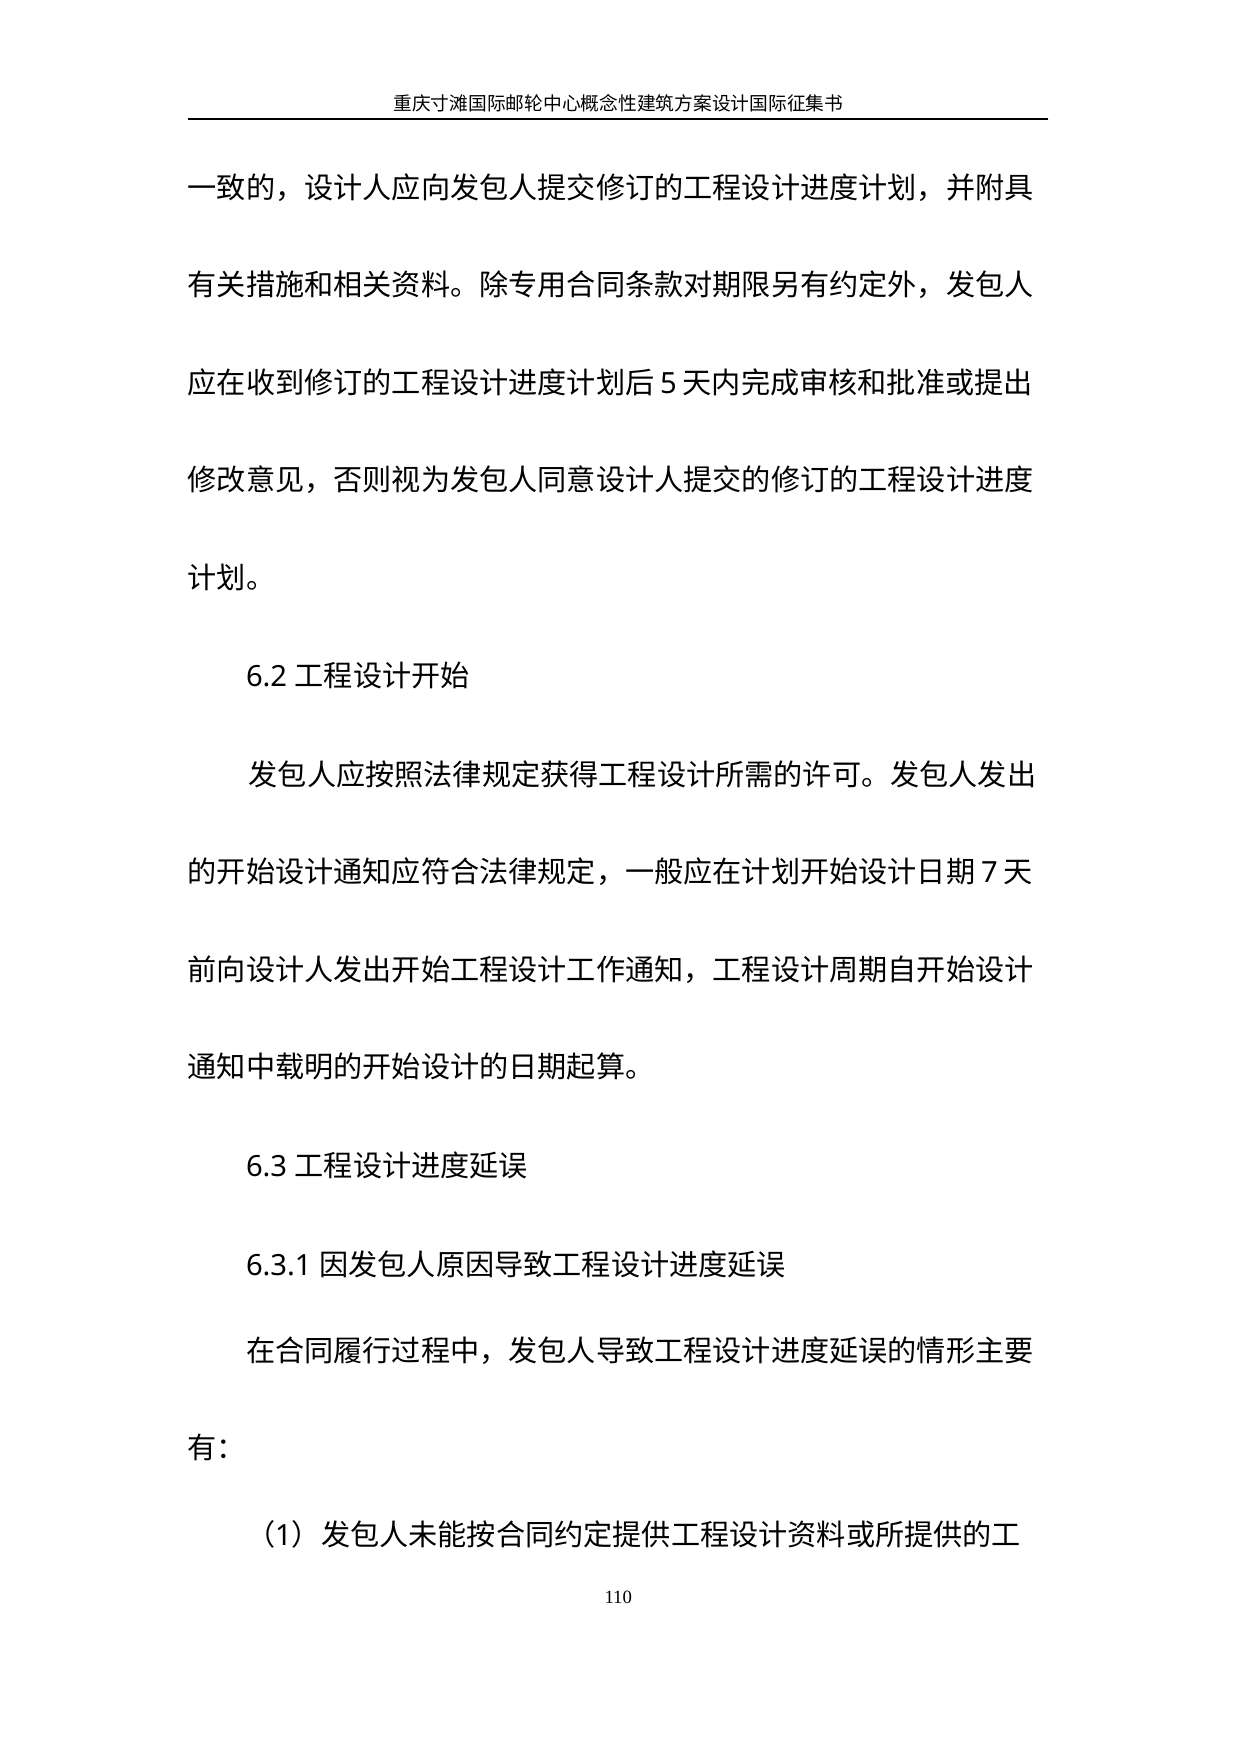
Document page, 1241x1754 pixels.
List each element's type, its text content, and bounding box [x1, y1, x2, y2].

text 发包人应按照法律规定获得工程设计所需的许可。发包人发出的开始设计通知应符合法律规定，一般应在计划开始设计日期7天前向设计人发出开始工程设计工作通知，工程设计周期自开始设计通知中载明的开始设计的日期起算。 [187, 740, 1048, 1098]
text 6.3 工程设计进度延误 [187, 1131, 1048, 1196]
text 在合同履行过程中，发包人导致工程设计进度延误的情形主要有： [187, 1316, 1048, 1479]
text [187, 153, 1048, 608]
text 6.2 工程设计开始 [187, 642, 1048, 707]
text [187, 1500, 1048, 1565]
text 6.3.1 因发包人原因导致工程设计进度延误 [187, 1230, 1048, 1295]
